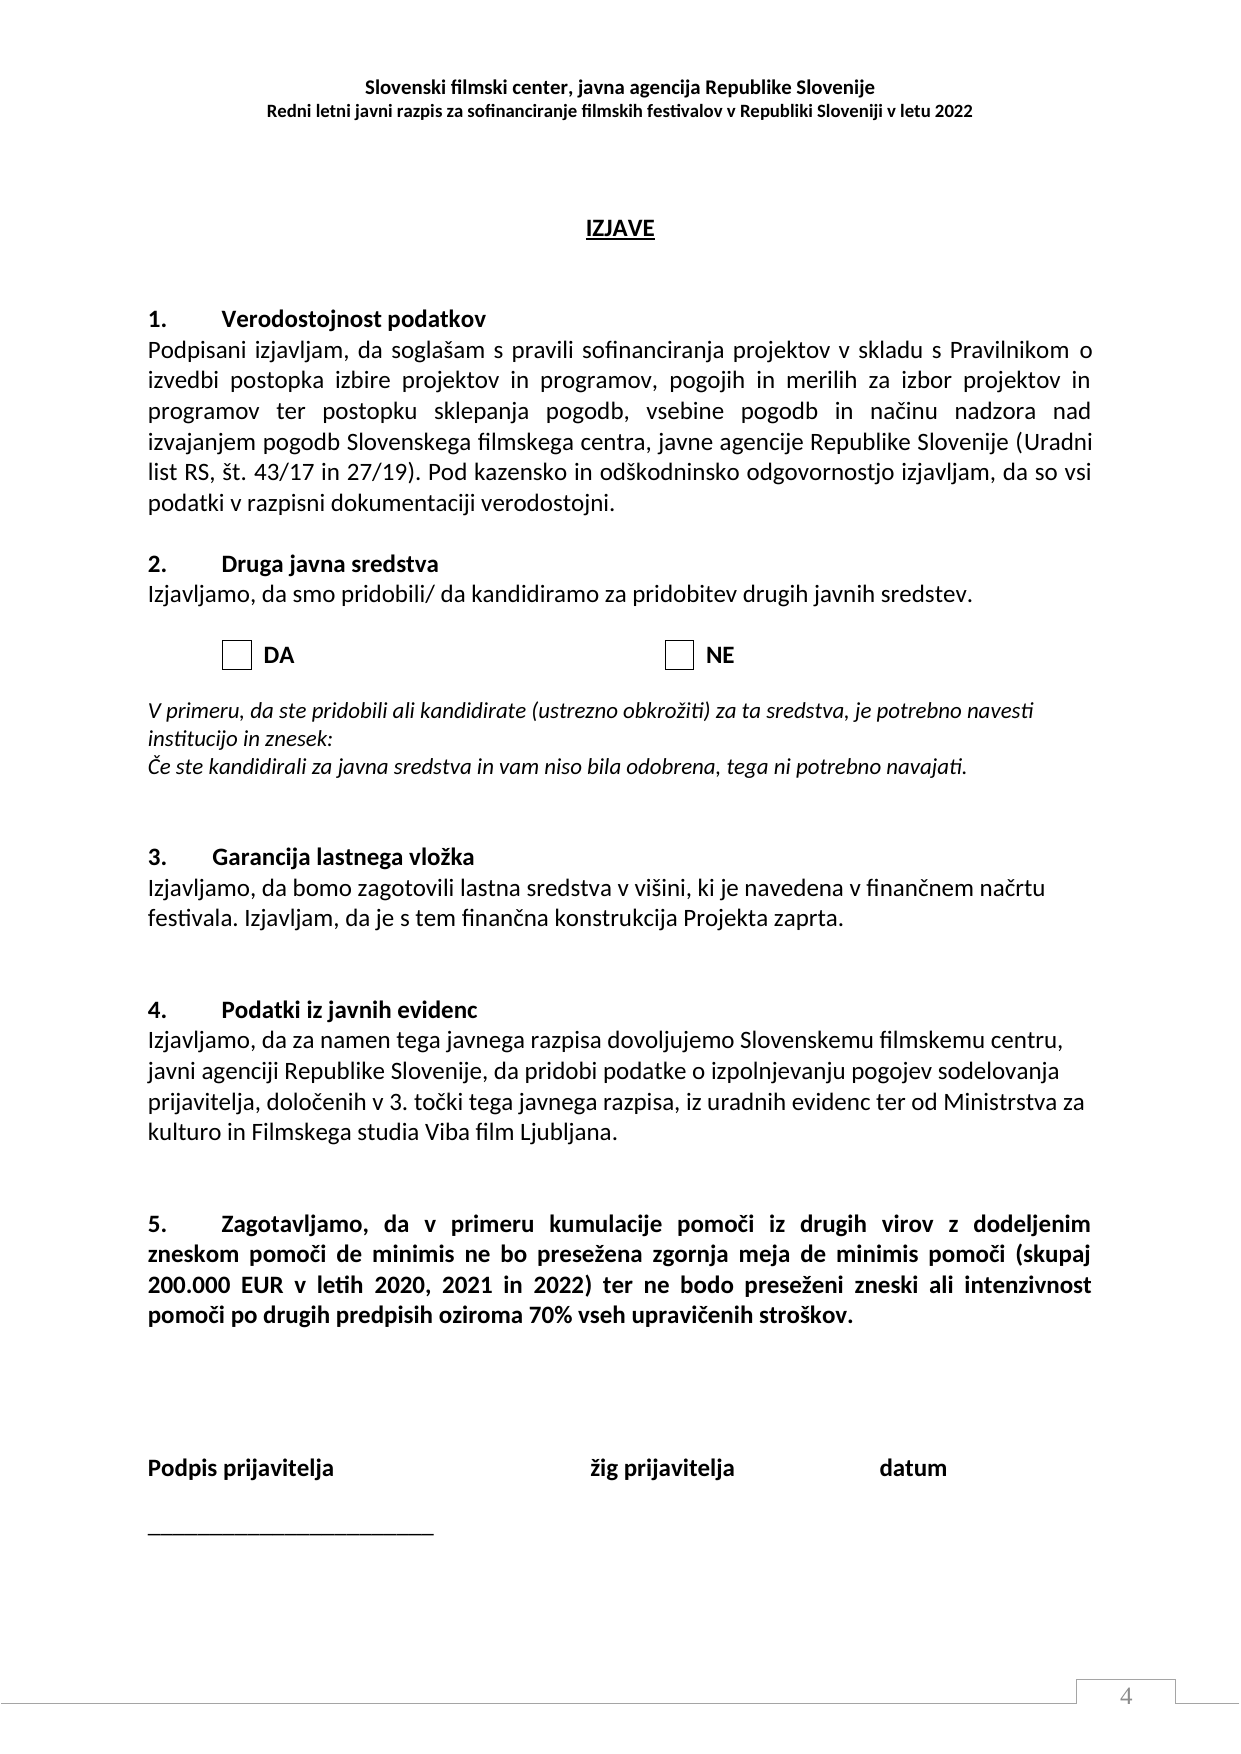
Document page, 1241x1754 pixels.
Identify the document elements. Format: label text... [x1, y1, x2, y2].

text Podpis prijavitelja žig prijavitelja datum [148, 1452, 1092, 1482]
text 4. Podatki iz javnih evidenc [148, 994, 1092, 1025]
text 5. Zagotavljamo, da v primeru kumulacije pomoči iz drugih virov z dodeljenim zneskom pomoči de minimis ne bo presežena zgornja meja de minimis pomoči (skupaj 200.000 EUR v letih 2020, 2021 in 2022) ter ne bodo preseženi zneski ali intenzivnost pomoči po drugih predpisih oziroma 70% vseh upravičenih stroškov. [148, 1208, 1092, 1330]
text IZJAVE [148, 212, 1092, 242]
text DA NE [148, 639, 1092, 670]
text _______________________ [148, 1508, 1092, 1538]
text Če ste kandidirali za javna sredstva in vam niso bila odobrena, tega ni potrebno navajati. [148, 752, 1092, 781]
text 1. Verodostojnost podatkov [148, 303, 1092, 334]
text Podpisani izjavljam, da soglašam s pravili sofinanciranja projektov v skladu s Pravilnikom o izvedbi postopka izbire projektov in programov, pogojih in merilih za izbor projektov in programov ter postopku sklepanja pogodb, vsebine pogodb in načinu nadzora nad izvajanjem pogodb Slovenskega filmskega centra, javne agencije Republike Slovenije (Uradni list RS, št. 43/17 in 27/19). Pod kazensko in odškodninsko odgovornostjo izjavljam, da so vsi podatki v razpisni dokumentaciji verodostojni. [148, 334, 1092, 517]
text 3. Garancija lastnega vložka [148, 842, 1092, 872]
text Izjavljamo, da za namen tega javnega razpisa dovoljujemo Slovenskemu filmskemu centru, javni agenciji Republike Slovenije, da pridobi podatke o izpolnjevanju pogojev sodelovanja prijavitelja, določenih v 3. točki tega javnega razpisa, iz uradnih evidenc ter od Ministrstva za kulturo in Filmskega studia Viba film Ljubljana. [148, 1025, 1092, 1147]
text V primeru, da ste pridobili ali kandidirate (ustrezno obkrožiti) za ta sredstva, je potrebno navesti institucijo in znesek: [148, 696, 1092, 752]
text 2. Druga javna sredstva [148, 548, 1092, 578]
text Izjavljamo, da smo pridobili/ da kandidiramo za pridobitev drugih javnih sredstev. [148, 578, 1092, 609]
text Izjavljamo, da bomo zagotovili lastna sredstva v višini, ki je navedena v finančnem načrtu festivala. Izjavljam, da je s tem finančna konstrukcija Projekta zaprta. [148, 872, 1092, 933]
